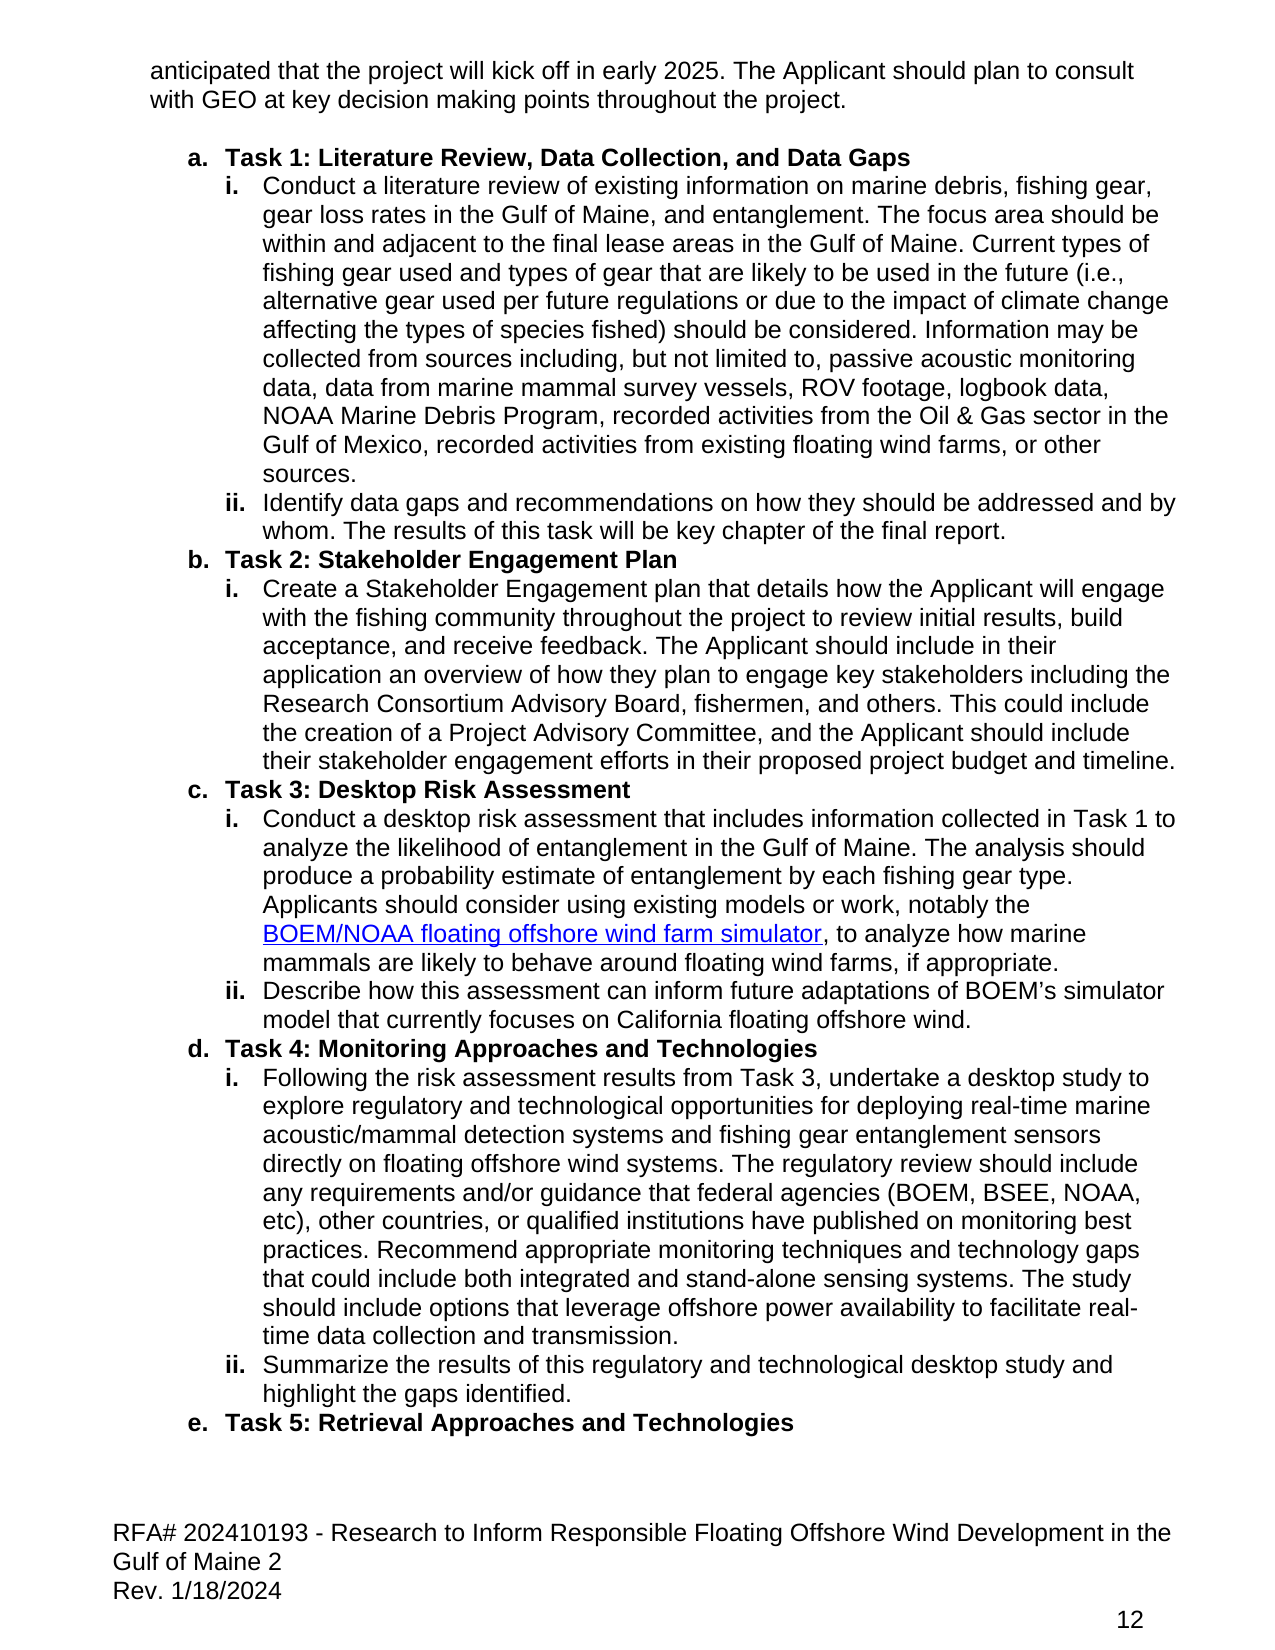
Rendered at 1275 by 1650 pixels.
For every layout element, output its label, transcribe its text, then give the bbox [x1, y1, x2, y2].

list Task 1: Literature Review, Data Collection, and Data Gaps [187, 142, 1181, 171]
list Identify data gaps and recommendations on how they should be addressed and by whom. The results of this task will be key chapter of the final report. [225, 487, 1181, 545]
list Conduct a literature review of existing information on marine debris, fishing gear, gear loss rates in the Gulf of Maine, and entanglement. The focus area should be within and adjacent to the final lease areas in the Gulf of Maine. Current types of fishing gear used and types of gear that are likely to be used in the future (i.e., alternative gear used per future regulations or due to the impact of climate change affecting the types of species fished) should be considered. Information may be collected from sources including, but not limited to, passive acoustic monitoring data, data from marine mammal survey vessels, ROV footage, logbook data, NOAA Marine Debris Program, recorded activities from the Oil & Gas sector in the Gulf of Mexico, recorded activities from existing floating wind farms, or other sources. [225, 171, 1181, 487]
list Task 4: Monitoring Approaches and Technologies [187, 1034, 1181, 1062]
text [150, 56, 1181, 114]
list Task 5: Retrieval Approaches and Technologies [187, 1407, 1181, 1436]
list Conduct a desktop risk assessment that includes information collected in Task 1 to analyze the likelihood of entanglement in the Gulf of Maine. The analysis should produce a probability estimate of entanglement by each fishing gear type. Applicants should consider using existing models or work, notably the BOEM/NOAA floating offshore wind farm simulator, to analyze how marine mammals are likely to behave around floating wind farms, if appropriate. [225, 804, 1181, 976]
list Following the risk assessment results from Task 3, undertake a desktop study to explore regulatory and technological opportunities for deploying real-time marine acoustic/mammal detection systems and fishing gear entanglement sensors directly on floating offshore wind systems. The regulatory review should include any requirements and/or guidance that federal agencies (BOEM, BSEE, NOAA, etc), other countries, or qualified institutions have published on monitoring best practices. Recommend appropriate monitoring techniques and technology gaps that could include both integrated and stand-alone sensing systems. The study should include options that leverage offshore power availability to facilitate real-time data collection and transmission. [225, 1062, 1181, 1350]
list Task 3: Desktop Risk Assessment [187, 775, 1181, 804]
list Task 2: Stakeholder Engagement Plan [187, 545, 1181, 574]
list Summarize the results of this regulatory and technological desktop study and highlight the gaps identified. [225, 1350, 1181, 1407]
list Create a Stakeholder Engagement plan that details how the Applicant will engage with the fishing community throughout the project to review initial results, build acceptance, and receive feedback. The Applicant should include in their application an overview of how they plan to engage key stakeholders including the Research Consortium Advisory Board, fishermen, and others. This could include the creation of a Project Advisory Committee, and the Applicant should include their stakeholder engagement efforts in their proposed project budget and timeline. [225, 574, 1181, 775]
list Describe how this assessment can inform future adaptations of BOEM’s simulator model that currently focuses on California floating offshore wind. [225, 976, 1181, 1034]
